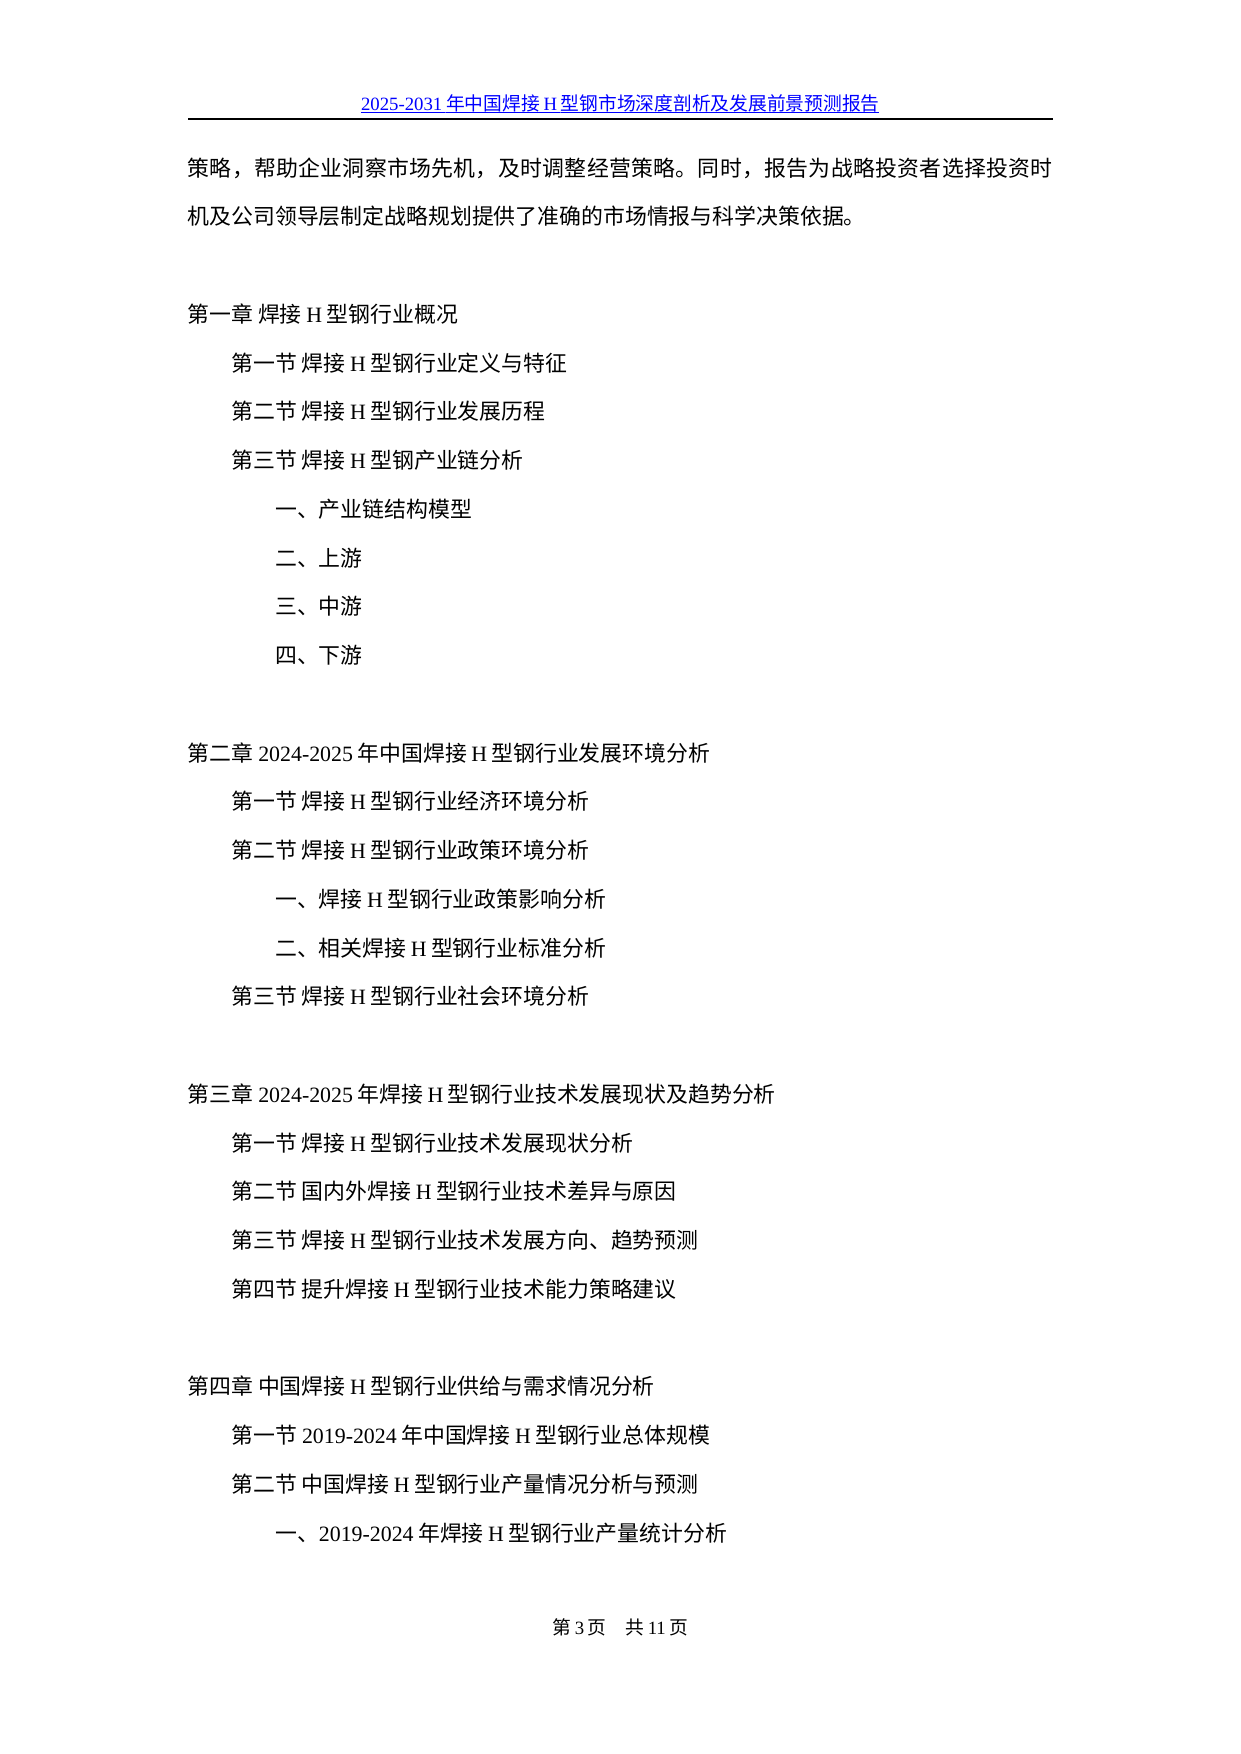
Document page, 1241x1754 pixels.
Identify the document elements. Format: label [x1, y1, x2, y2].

text [187, 150, 1053, 1548]
